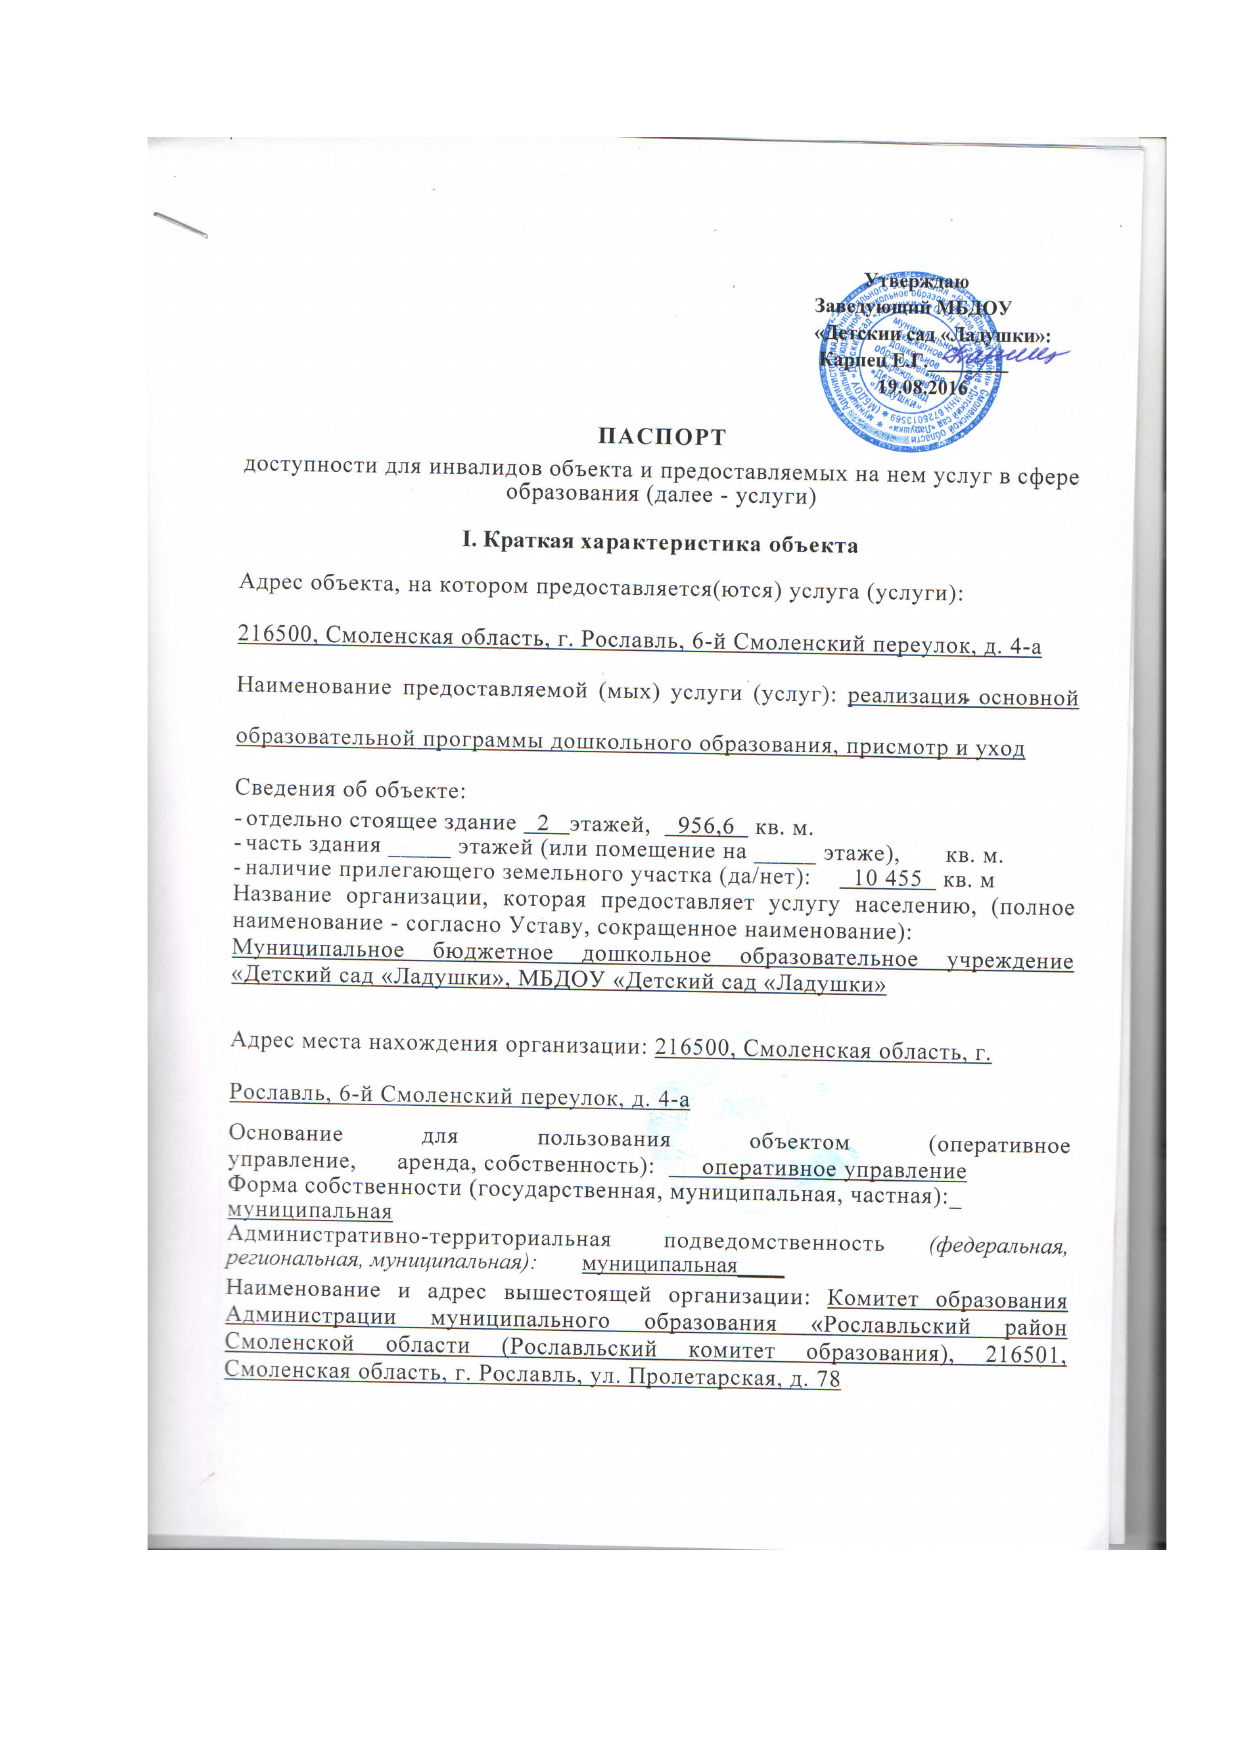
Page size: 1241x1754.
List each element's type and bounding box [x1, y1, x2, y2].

picture [147, 137, 1167, 1550]
